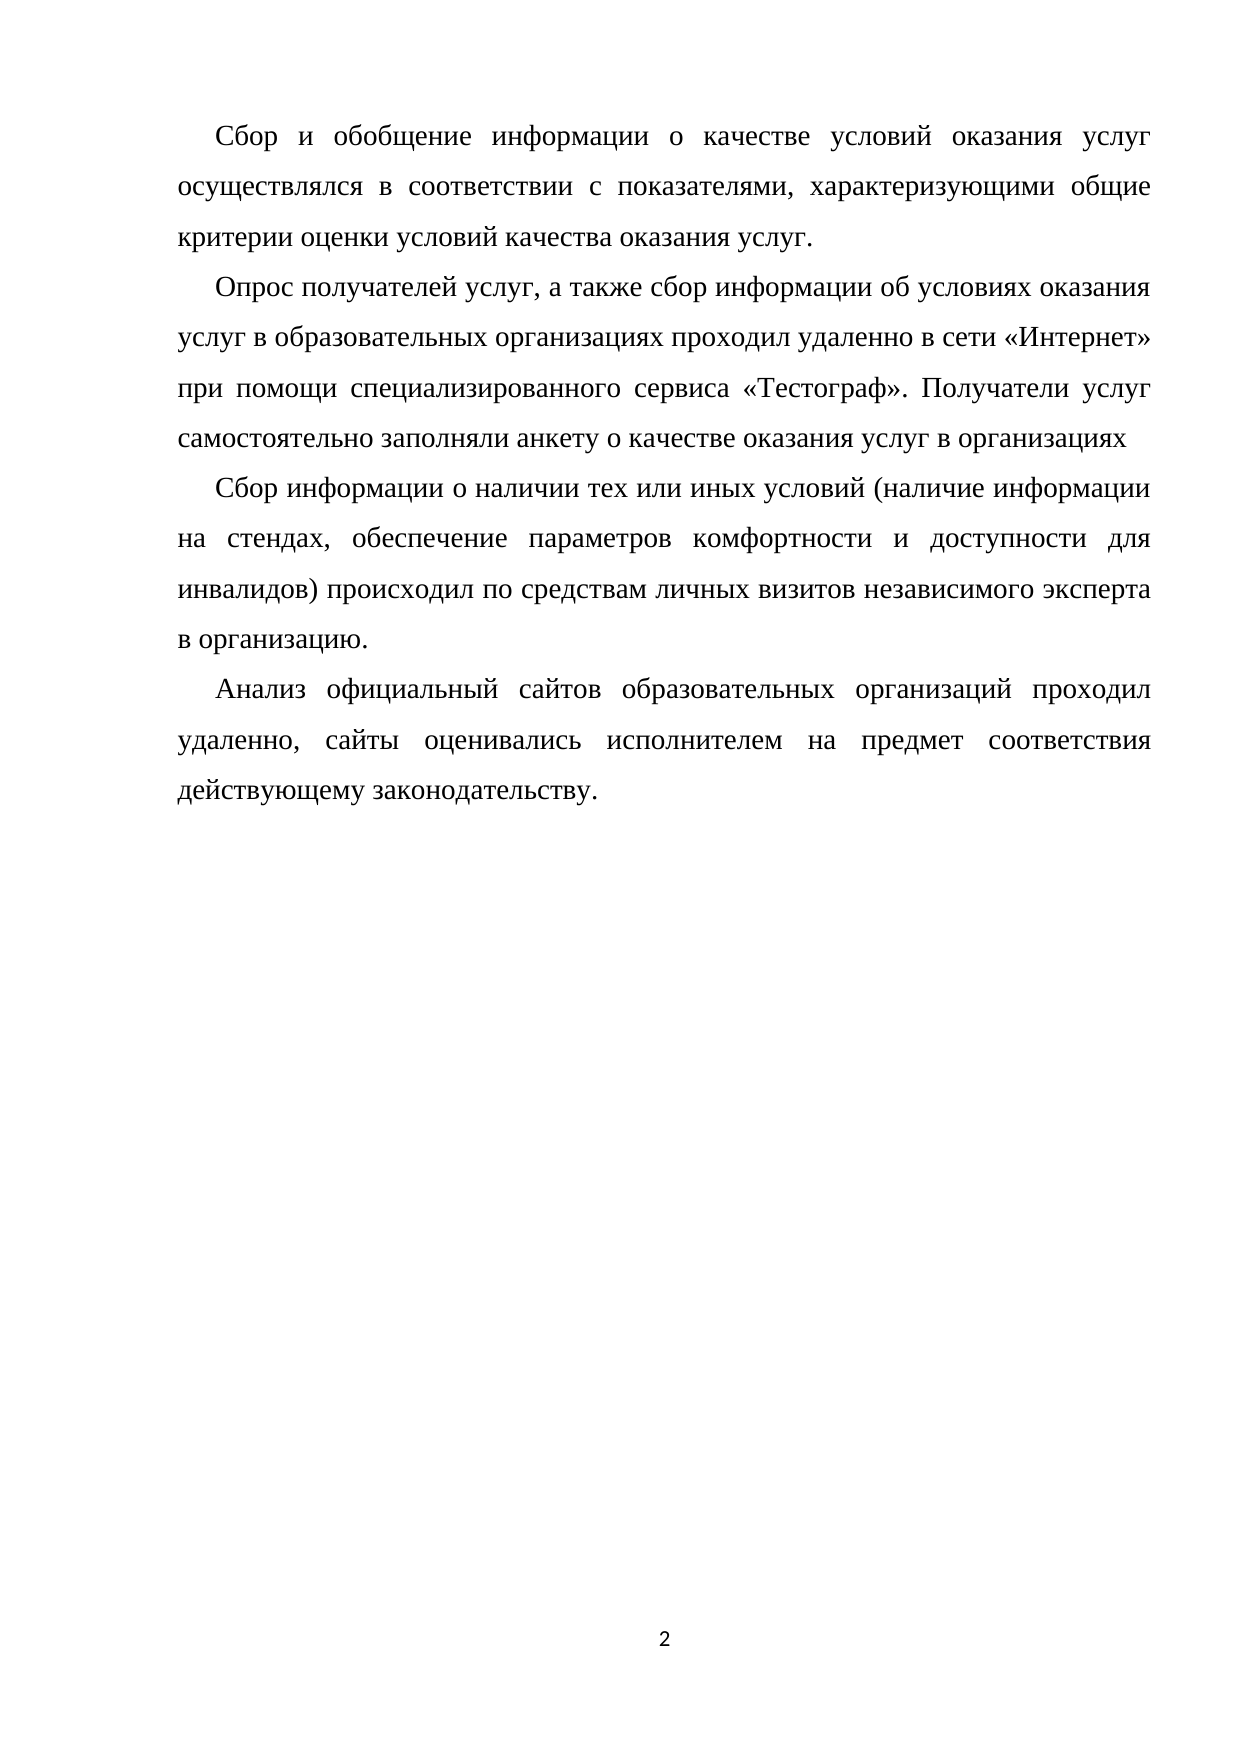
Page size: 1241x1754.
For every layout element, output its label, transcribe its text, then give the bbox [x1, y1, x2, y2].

list Сбор информации о наличии тех или иных условий (наличие информации на стендах, обеспечение параметров комфортности и доступности для инвалидов) происходил по средствам личных визитов независимого эксперта в организацию. [177, 470, 1152, 655]
list Сбор и обобщение информации о качестве условий оказания услуг осуществлялся в соответствии с показателями, характеризующими общие критерии оценки условий качества оказания услуг. [177, 118, 1152, 252]
list Опрос получателей услуг, а также сбор информации об условиях оказания услуг в образовательных организациях проходил удаленно в сети «Интернет» при помощи специализированного сервиса «Тестограф». Получатели услуг самостоятельно заполняли анкету о качестве оказания услуг в организациях [177, 269, 1152, 453]
list Анализ официальный сайтов образовательных организаций проходил удаленно, сайты оценивались исполнителем на предмет соответствия действующему законодательству. [177, 672, 1152, 806]
